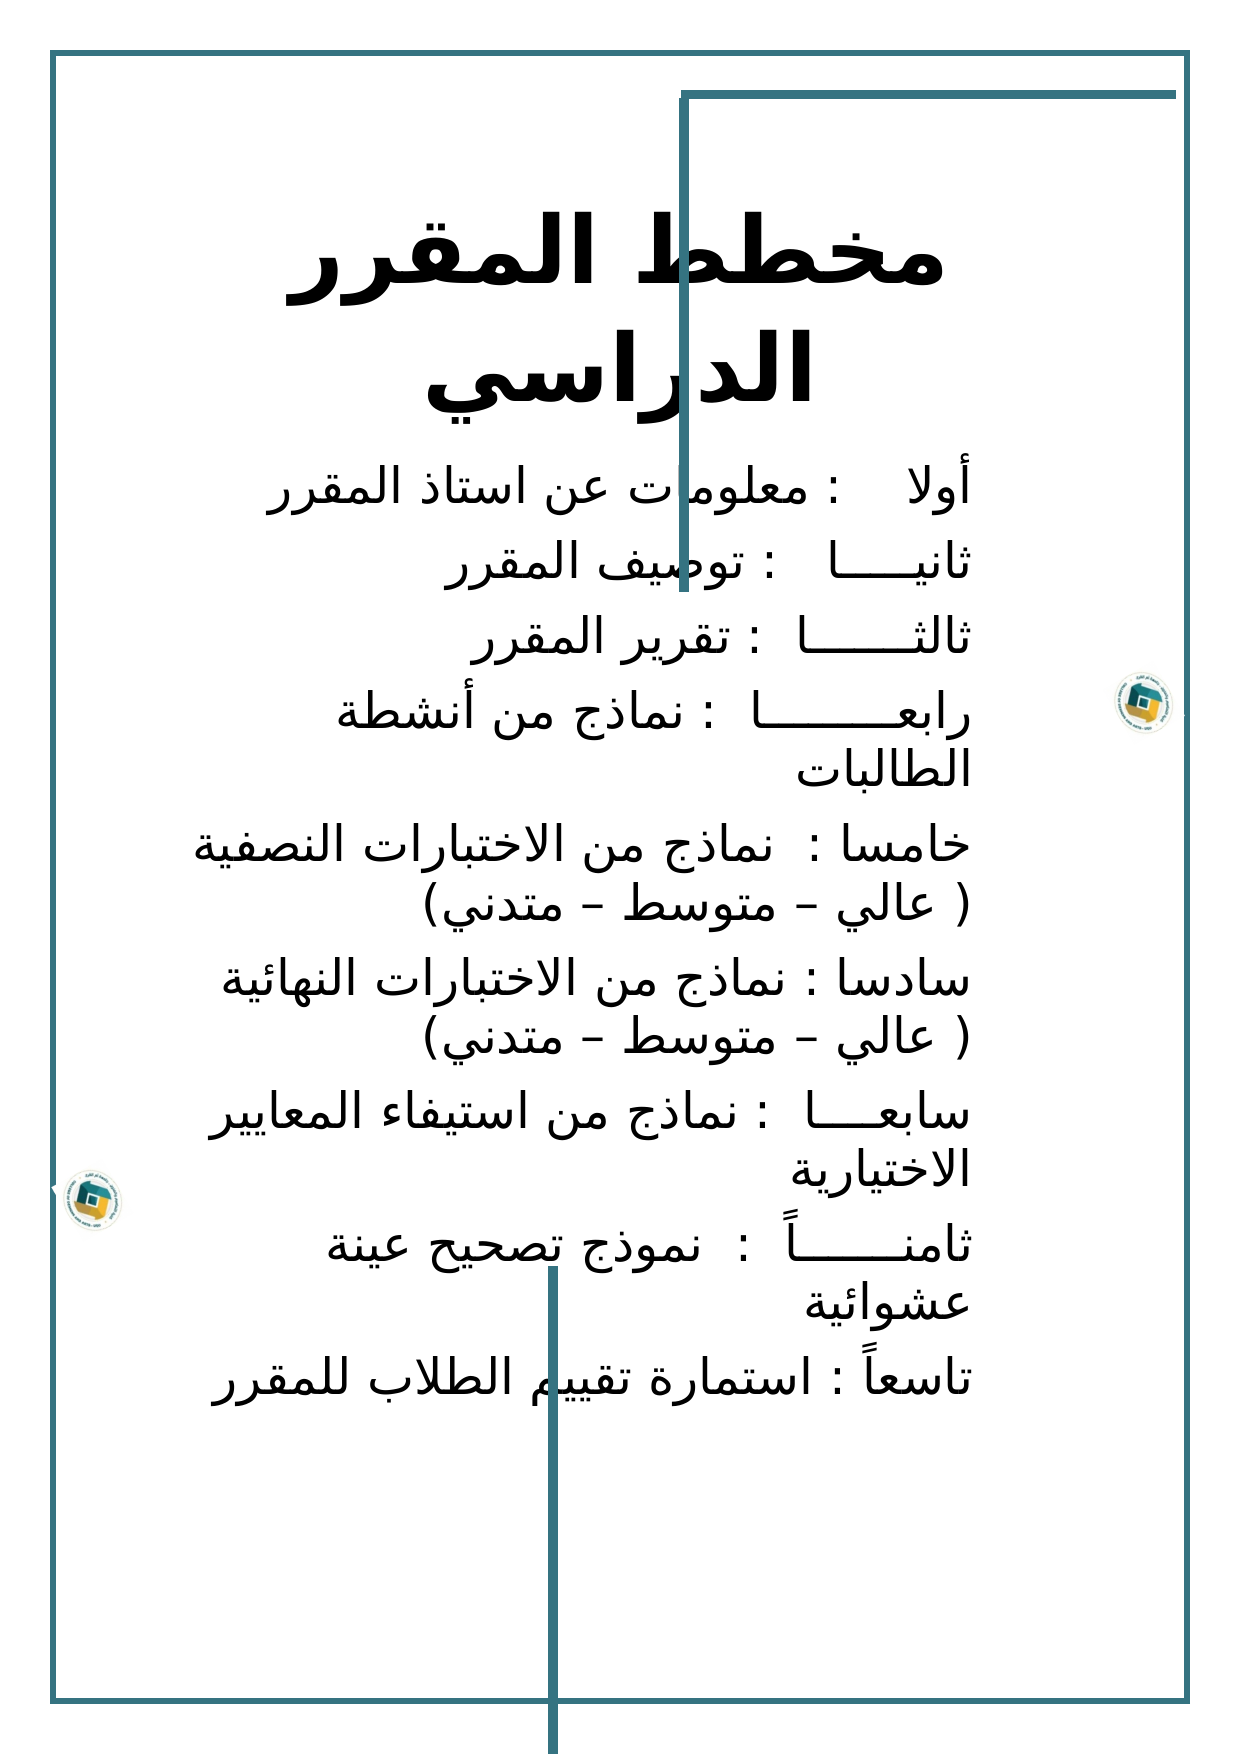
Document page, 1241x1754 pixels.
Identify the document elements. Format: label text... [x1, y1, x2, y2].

text خامسا : نماذج من الاختبارات النصفية ( عالي – متوسط – متدني) [187, 815, 973, 932]
text ثامنـــــــاً : نموذج تصحيح عينة عشوائية [187, 1215, 973, 1331]
text أولا : معلومات عن استاذ المقرر [187, 457, 679, 516]
text ثانيـــــا : توصيف المقرر [187, 532, 679, 591]
text رابعـــــــــا : نماذج من أنشطة الطالبات [187, 682, 973, 799]
text أولا : معلومات عن استاذ المقرر [689, 457, 973, 516]
picture [1103, 661, 1184, 744]
text سابعــــا : نماذج من استيفاء المعايير الاختيارية [187, 1082, 973, 1198]
text مخطط المقرر الدراسي [187, 197, 679, 424]
text سادسا : نماذج من الاختبارات النهائية ( عالي – متوسط – متدني) [187, 948, 973, 1065]
text تاسعاً : استمارة تقييم الطلاب للمقرر [558, 1348, 973, 1406]
text ثانيـــــا : توصيف المقرر [689, 532, 973, 591]
text تاسعاً : استمارة تقييم الطلاب للمقرر [187, 1348, 548, 1406]
text مخطط المقرر الدراسي [689, 197, 1053, 424]
picture [52, 1159, 133, 1241]
text ثالثـــــــا : تقرير المقرر [187, 607, 973, 666]
